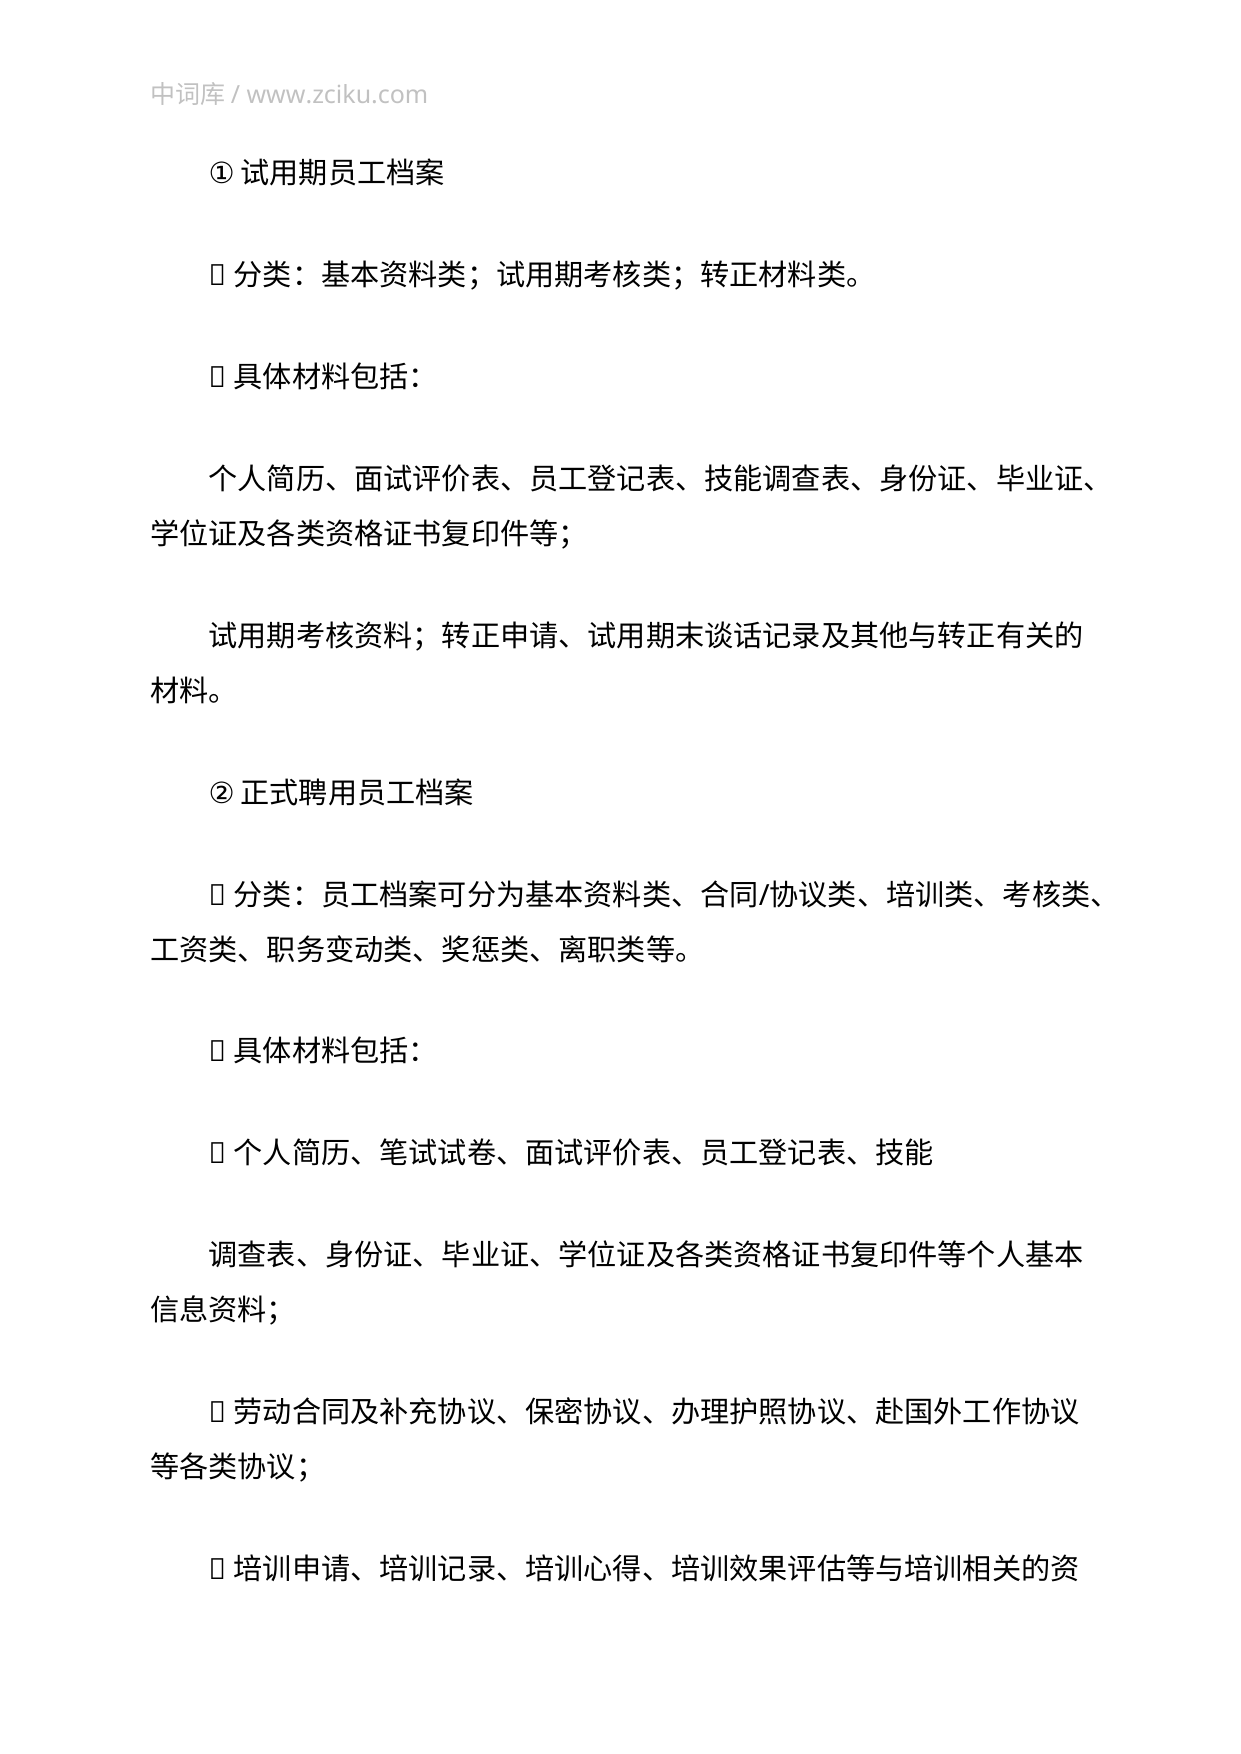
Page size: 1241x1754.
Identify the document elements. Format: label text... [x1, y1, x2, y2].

text  具体材料包括： [150, 354, 1090, 396]
text  分类：基本资料类；试用期考核类；转正材料类。 [150, 252, 1090, 294]
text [150, 1545, 1090, 1588]
text  劳动合同及补充协议、保密协议、办理护照协议、赴国外工作协议等各类协议； [150, 1389, 1090, 1486]
text  个人简历、笔试试卷、面试评价表、员工登记表、技能 [150, 1130, 1090, 1172]
text 试用期考核资料；转正申请、试用期末谈话记录及其他与转正有关的材料。 [150, 613, 1090, 710]
text ②正式聘用员工档案 [150, 769, 1090, 812]
text  分类：员工档案可分为基本资料类、合同/协议类、培训类、考核类、工资类、职务变动类、奖惩类、离职类等。 [150, 871, 1090, 968]
text  具体材料包括： [150, 1028, 1090, 1070]
text 个人简历、面试评价表、员工登记表、技能调查表、身份证、毕业证、学位证及各类资格证书复印件等； [150, 456, 1090, 553]
text 调查表、身份证、毕业证、学位证及各类资格证书复印件等个人基本信息资料； [150, 1232, 1090, 1329]
text ①试用期员工档案 [150, 150, 1090, 192]
